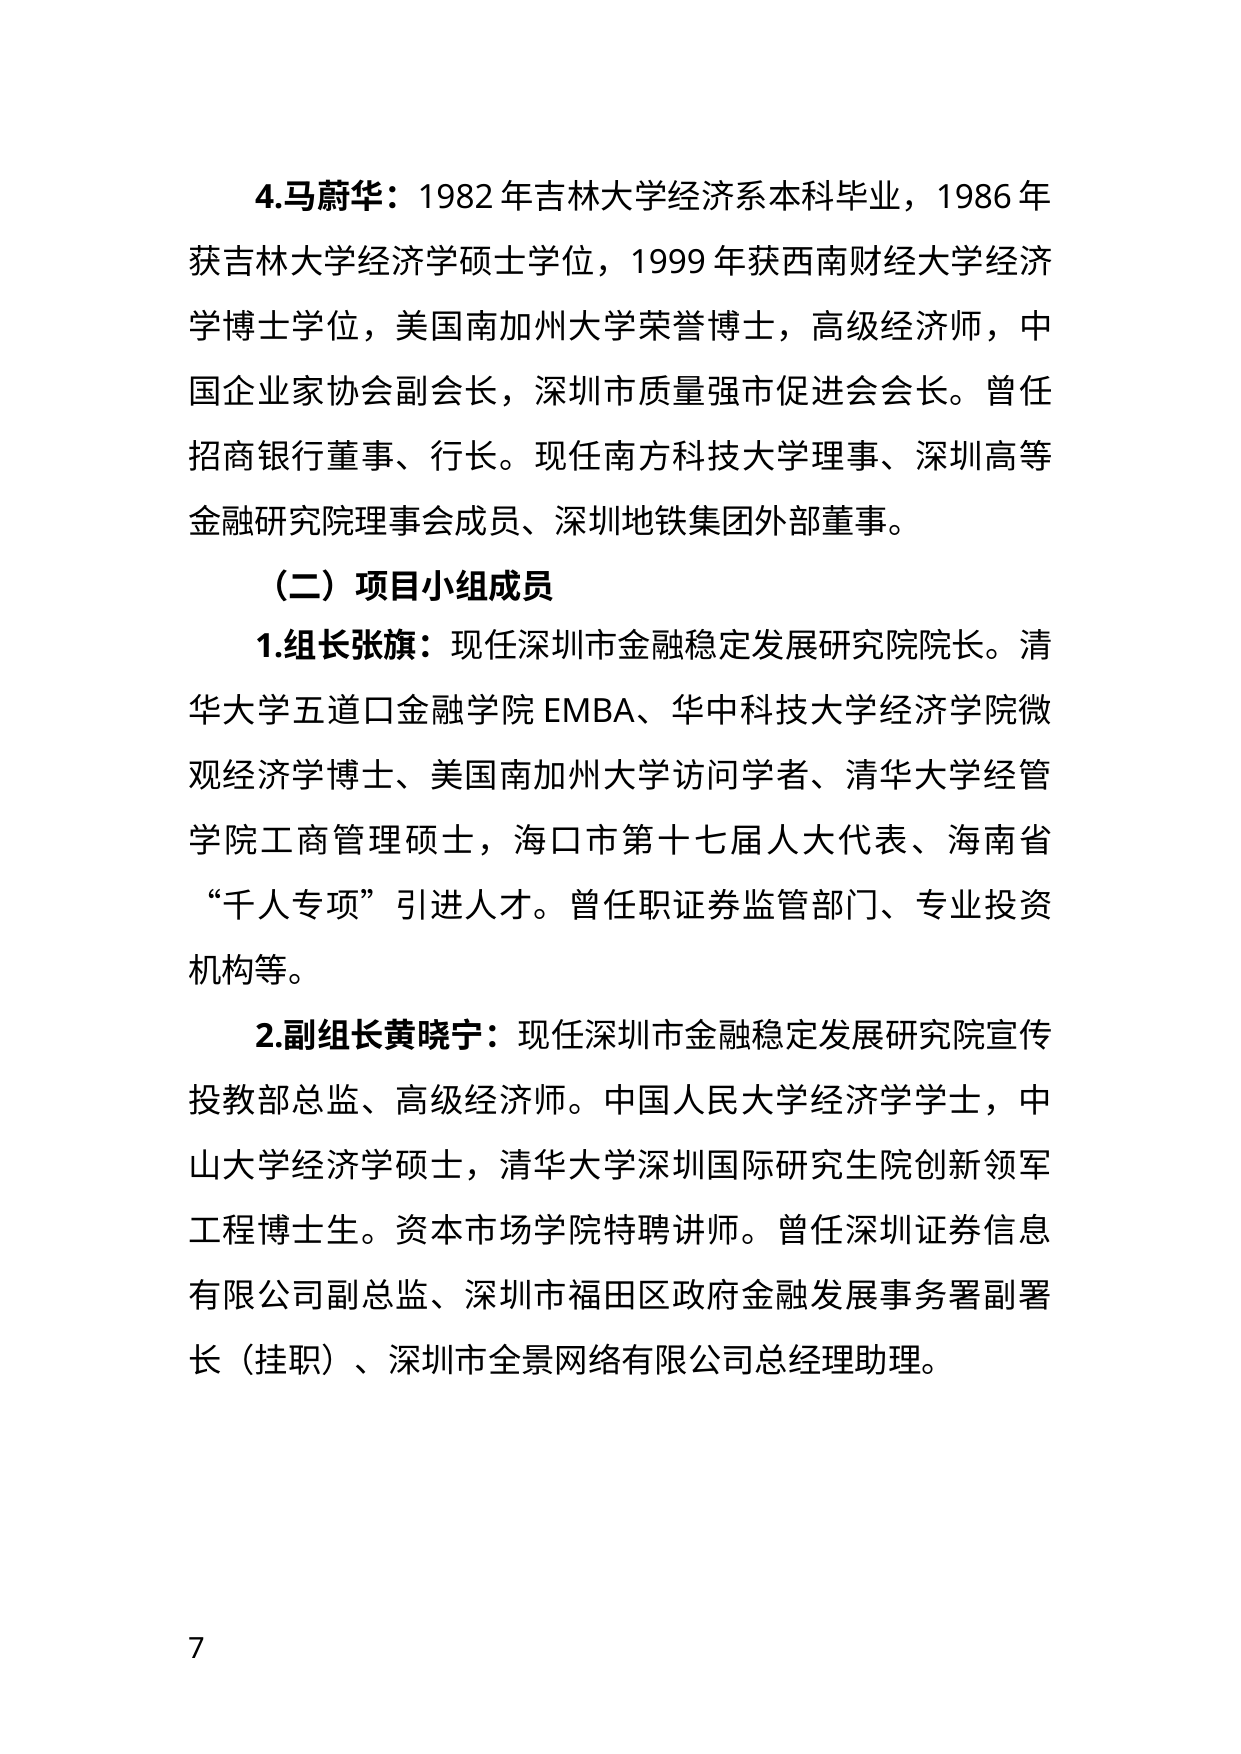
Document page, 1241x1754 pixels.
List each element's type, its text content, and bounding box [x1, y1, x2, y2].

text 4.马蔚华：1982年吉林大学经济系本科毕业，1986年获吉林大学经济学硕士学位，1999年获西南财经大学经济学博士学位，美国南加州大学荣誉博士，高级经济师，中国企业家协会副会长，深圳市质量强市促进会会长。曾任招商银行董事、行长。现任南方科技大学理事、深圳高等金融研究院理事会成员、深圳地铁集团外部董事。 [188, 162, 1052, 552]
text 2.副组长黄晓宁：现任深圳市金融稳定发展研究院宣传投教部总监、高级经济师。中国人民大学经济学学士，中山大学经济学硕士，清华大学深圳国际研究生院创新领军工程博士生。资本市场学院特聘讲师。曾任深圳证券信息有限公司副总监、深圳市福田区政府金融发展事务署副署长（挂职）、深圳市全景网络有限公司总经理助理。 [188, 1000, 1052, 1390]
text （二）项目小组成员 [188, 552, 1052, 610]
list 1.组长张旗：现任深圳市金融稳定发展研究院院长。清华大学五道口金融学院EMBA、华中科技大学经济学院微观经济学博士、美国南加州大学访问学者、清华大学经管学院工商管理硕士，海口市第十七届人大代表、海南省“千人专项”引进人才。曾任职证券监管部门、专业投资机构等。 [188, 610, 1052, 1000]
